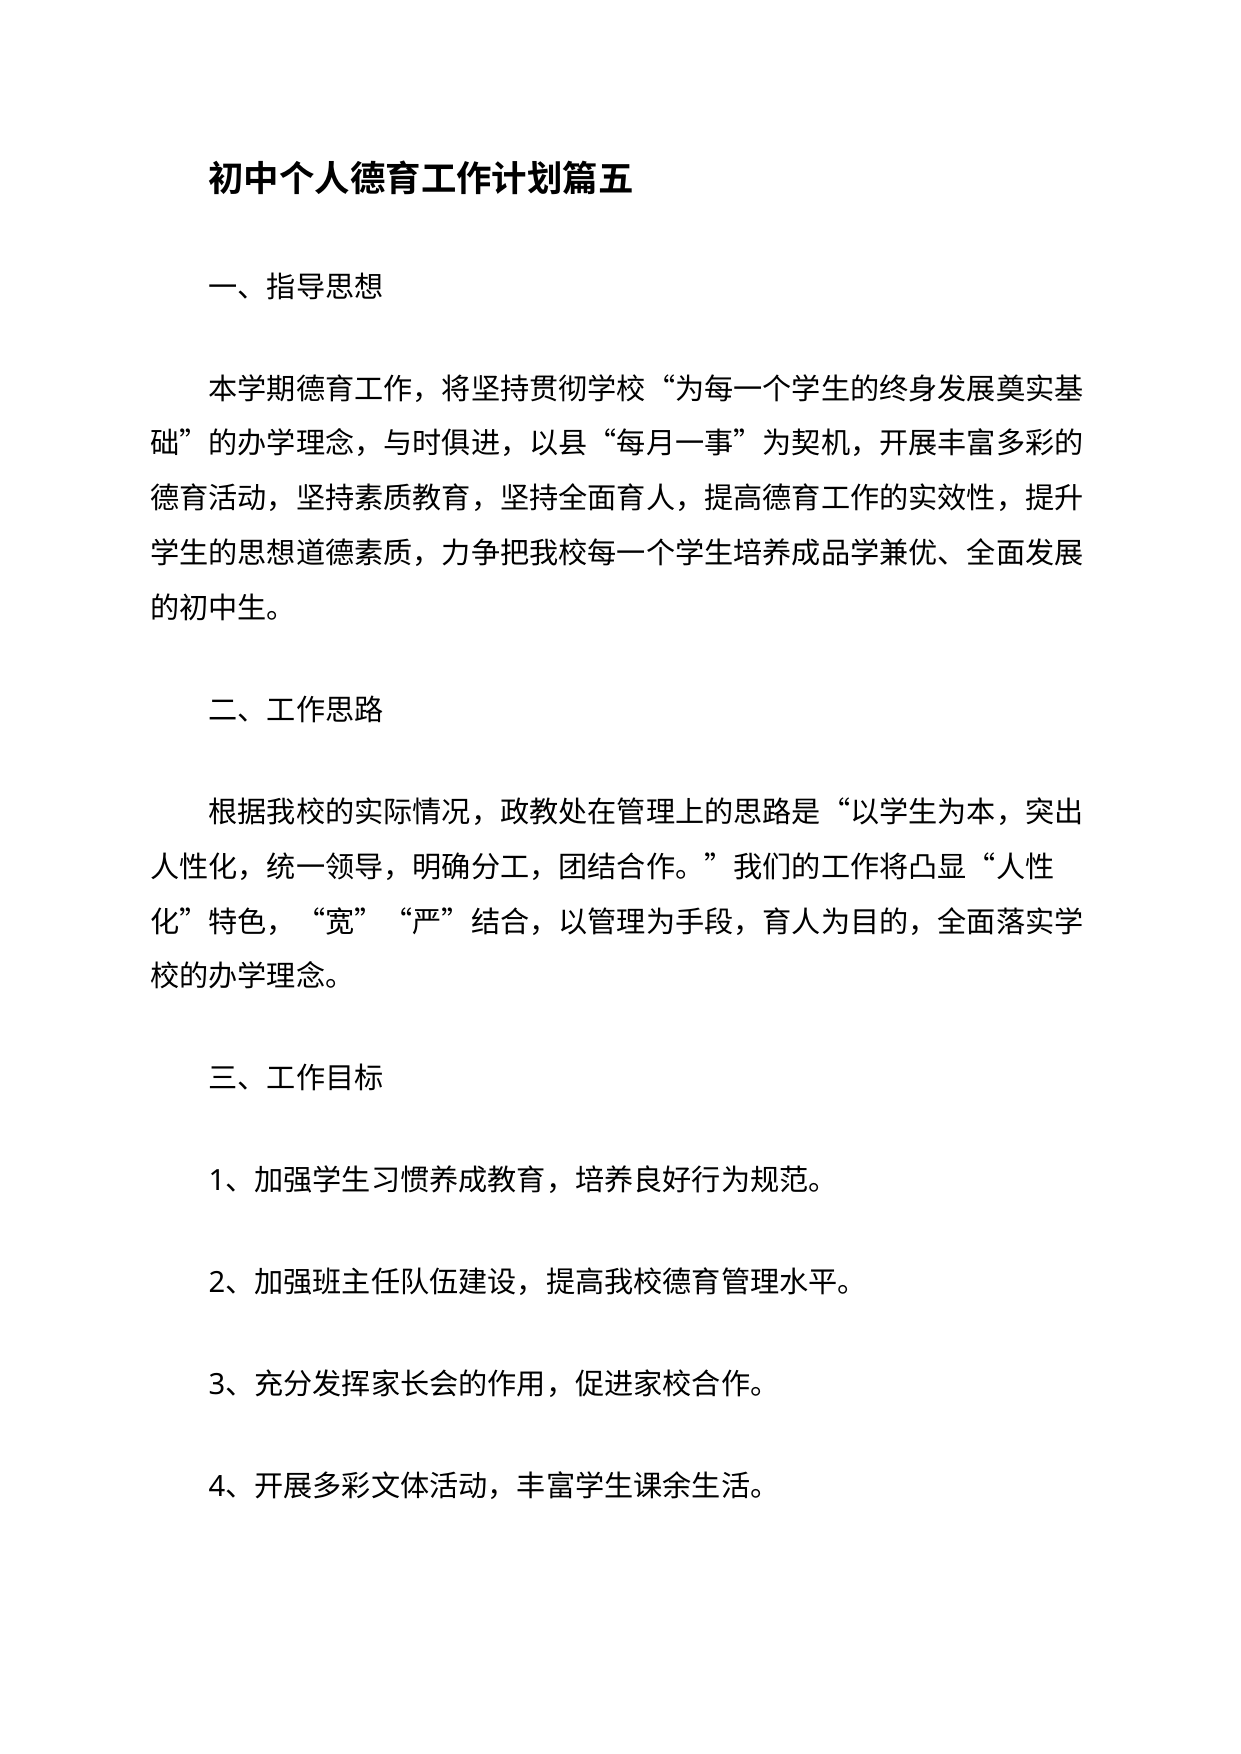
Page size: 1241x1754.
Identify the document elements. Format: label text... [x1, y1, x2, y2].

text 根据我校的实际情况，政教处在管理上的思路是“以学生为本，突出人性化，统一领导，明确分工，团结合作。”我们的工作将凸显“人性化”特色，“宽”“严”结合，以管理为手段，育人为目的，全面落实学校的办学理念。 [150, 788, 1090, 995]
text 三、工作目标 [150, 1055, 1090, 1097]
text 初中个人德育工作计划篇五 [150, 150, 1090, 201]
text 二、工作思路 [150, 687, 1090, 729]
text 2、加强班主任队伍建设，提高我校德育管理水平。 [150, 1258, 1090, 1301]
text 4、开展多彩文体活动，丰富学生课余生活。 [150, 1462, 1090, 1505]
text 3、充分发挥家长会的作用，促进家校合作。 [150, 1361, 1090, 1403]
text 1、加强学生习惯养成教育，培养良好行为规范。 [150, 1157, 1090, 1199]
text 本学期德育工作，将坚持贯彻学校“为每一个学生的终身发展奠实基础”的办学理念，与时俱进，以县“每月一事”为契机，开展丰富多彩的德育活动，坚持素质教育，坚持全面育人，提高德育工作的实效性，提升学生的思想道德素质，力争把我校每一个学生培养成品学兼优、全面发展的初中生。 [150, 365, 1090, 627]
text 一、指导思想 [150, 263, 1090, 306]
